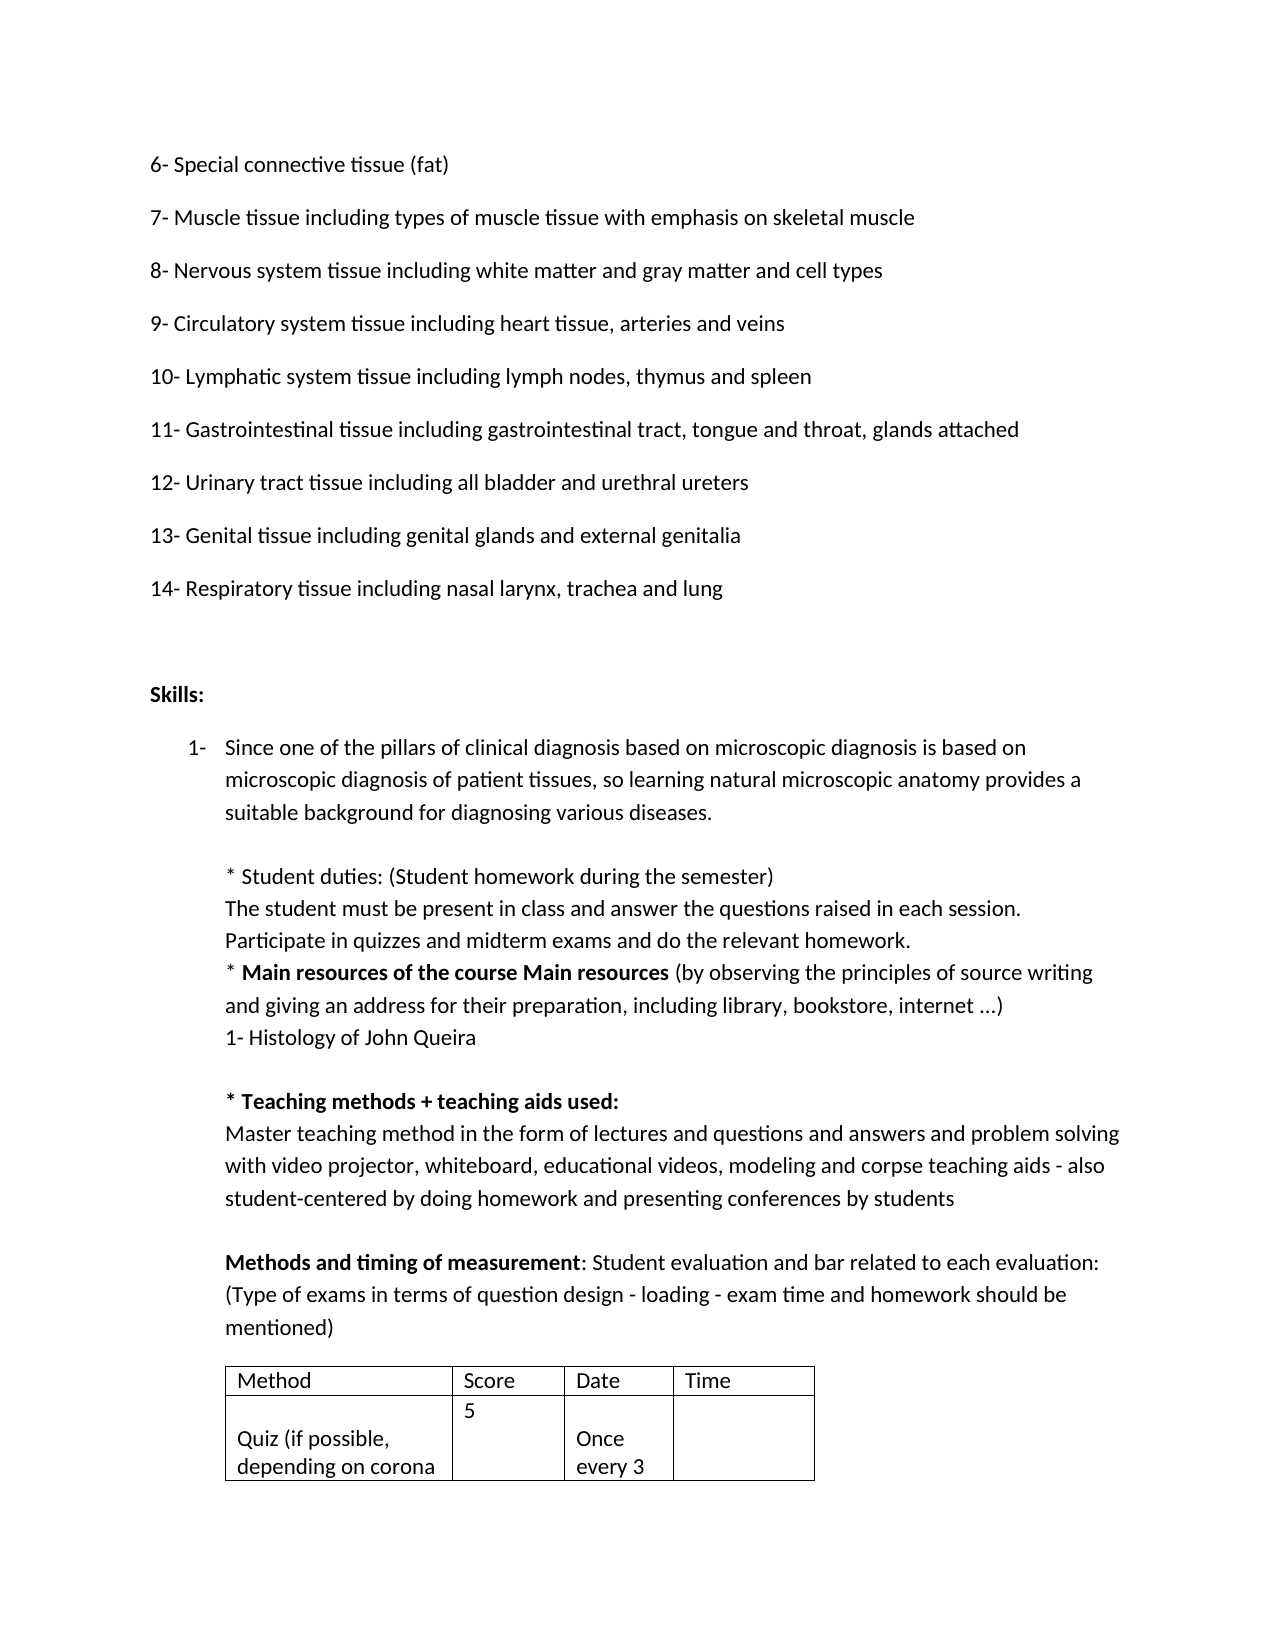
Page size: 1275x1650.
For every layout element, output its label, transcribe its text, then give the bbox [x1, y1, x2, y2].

text 8- Nervous system tissue including white matter and gray matter and cell types [150, 256, 1125, 284]
list * Teaching methods + teaching aids used: [225, 1087, 1125, 1115]
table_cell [226, 1396, 452, 1480]
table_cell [565, 1396, 673, 1480]
list The student must be present in class and answer the questions raised in each session. Participate in quizzes and midterm exams and do the relevant homework. [225, 894, 1125, 954]
text 12- Urinary tract tissue including all bladder and urethral ureters [150, 468, 1125, 496]
table_cell 5 [453, 1396, 564, 1480]
text 9- Circulatory system tissue including heart tissue, arteries and veins [150, 309, 1125, 337]
list Since one of the pillars of clinical diagnosis based on microscopic diagnosis is based on microscopic diagnosis of patient tissues, so learning natural microscopic anatomy provides a suitable background for diagnosing various diseases. [187, 733, 1125, 826]
list Methods and timing of measurement: Student evaluation and bar related to each evaluation: (Type of exams in terms of question design - loading - exam time and homework should be mentioned) [225, 1248, 1125, 1341]
text 6- Special connective tissue (fat) [150, 150, 1125, 178]
text Skills: [150, 680, 1125, 708]
table_cell [674, 1396, 814, 1480]
table_header Score [453, 1367, 564, 1395]
text 7- Muscle tissue including types of muscle tissue with emphasis on skeletal muscle [150, 203, 1125, 231]
list Master teaching method in the form of lectures and questions and answers and problem solving with video projector, whiteboard, educational videos, modeling and corpse teaching aids - also student-centered by doing homework and presenting conferences by students [225, 1119, 1125, 1212]
table_header Method [226, 1367, 452, 1395]
text 10- Lymphatic system tissue including lymph nodes, thymus and spleen [150, 362, 1125, 390]
list * Main resources of the course Main resources (by observing the principles of source writing and giving an address for their preparation, including library, bookstore, internet ...) [225, 958, 1125, 1019]
text 13- Genital tissue including genital glands and external genitalia [150, 521, 1125, 549]
list 1- Histology of John Queira [225, 1023, 1125, 1051]
table_header Time [674, 1367, 814, 1395]
list * Student duties: (Student homework during the semester) [225, 862, 1125, 890]
table_header Date [565, 1367, 673, 1395]
text 11- Gastrointestinal tissue including gastrointestinal tract, tongue and throat, glands attached [150, 415, 1125, 443]
text 14- Respiratory tissue including nasal larynx, trachea and lung [150, 574, 1125, 602]
